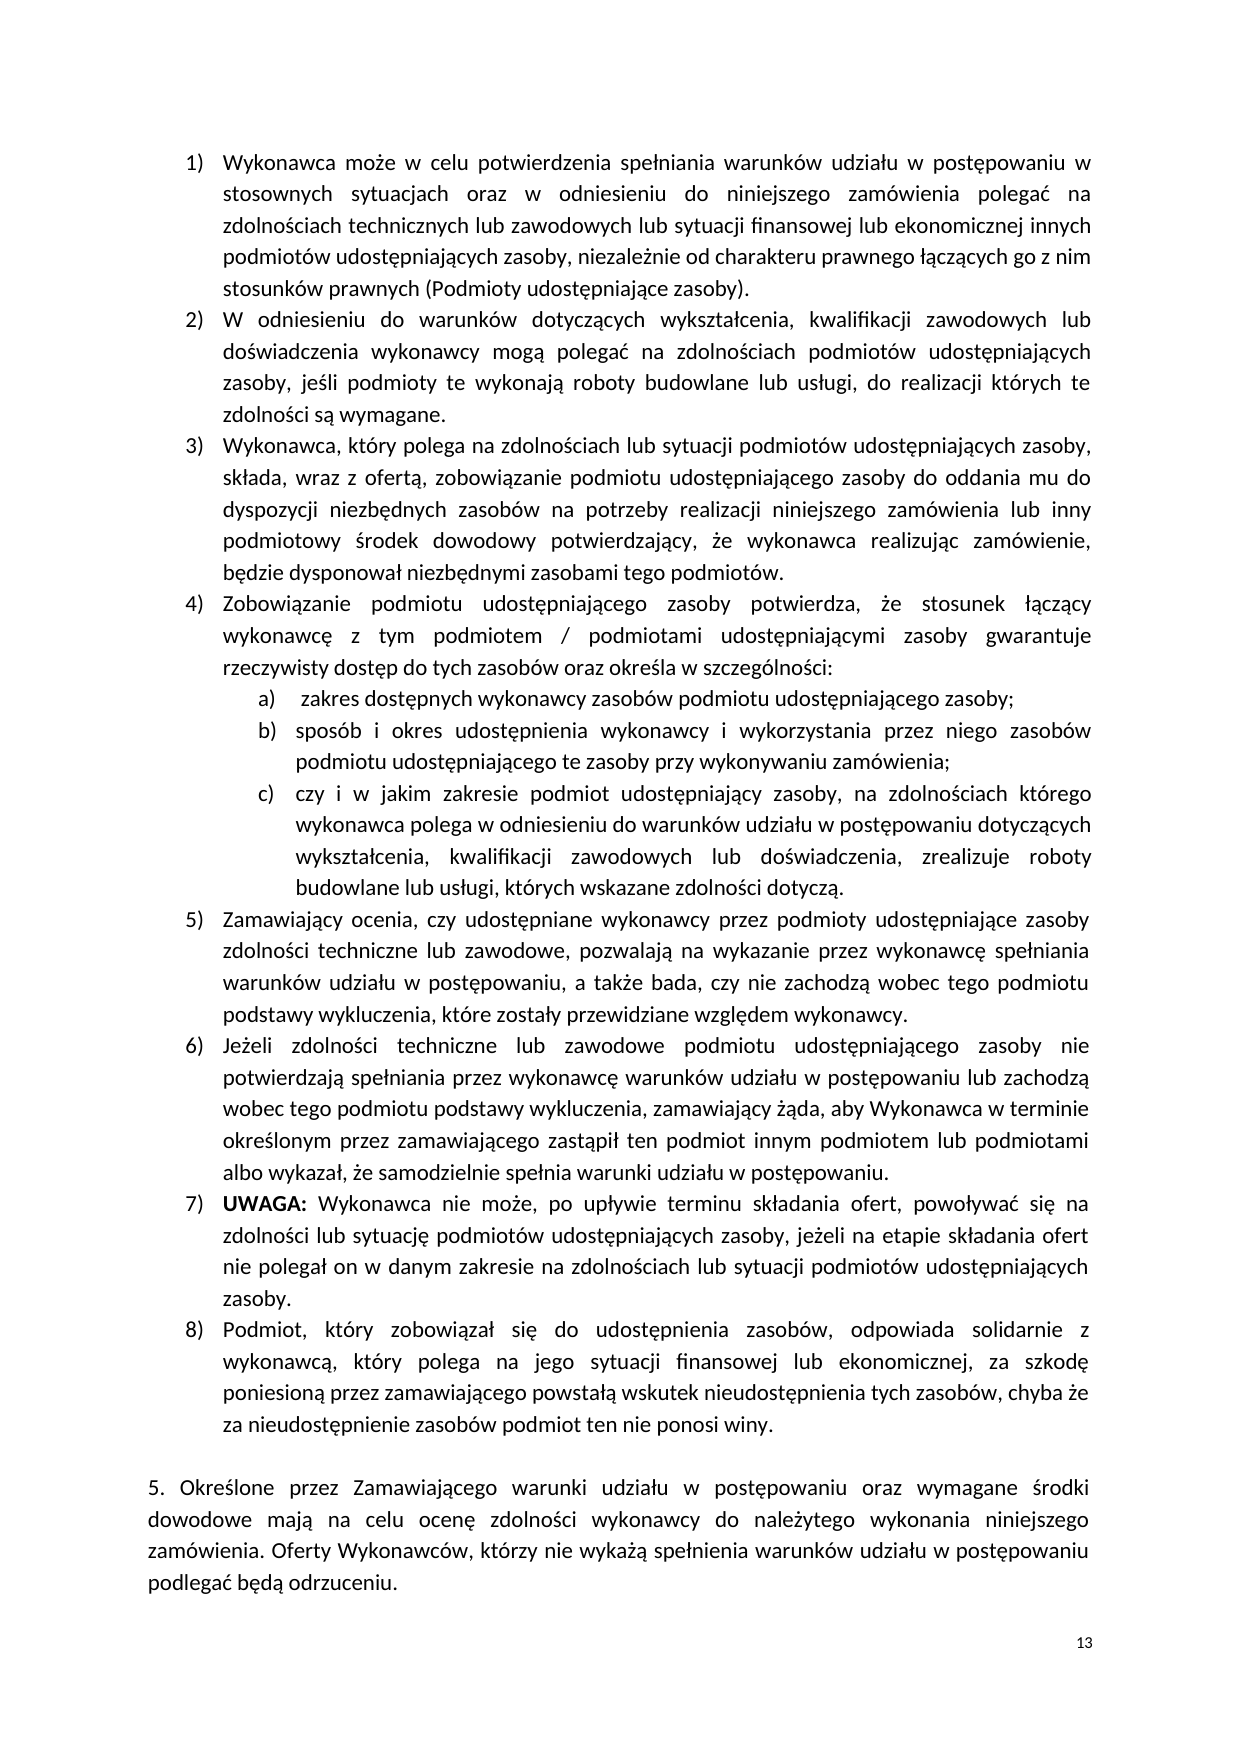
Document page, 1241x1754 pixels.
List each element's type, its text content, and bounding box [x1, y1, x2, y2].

list Podmiot, który zobowiązał się do udostępnienia zasobów, odpowiada solidarnie z wykonawcą, który polega na jego sytuacji finansowej lub ekonomicznej, za szkodę poniesioną przez zamawiającego powstałą wskutek nieudostępnienia tych zasobów, chyba że za nieudostępnienie zasobów podmiot ten nie ponosi winy. [185, 1315, 1091, 1438]
list Jeżeli zdolności techniczne lub zawodowe podmiotu udostępniającego zasoby nie potwierdzają spełniania przez wykonawcę warunków udziału w postępowaniu lub zachodzą wobec tego podmiotu podstawy wykluczenia, zamawiający żąda, aby Wykonawca w terminie określonym przez zamawiającego zastąpił ten podmiot innym podmiotem lub podmiotami albo wykazał, że samodzielnie spełnia warunki udziału w postępowaniu. [185, 1031, 1091, 1186]
list zakres dostępnych wykonawcy zasobów podmiotu udostępniającego zasoby; [258, 684, 1093, 712]
list sposób i okres udostępnienia wykonawcy i wykorzystania przez niego zasobów podmiotu udostępniającego te zasoby przy wykonywaniu zamówienia; [258, 716, 1093, 775]
list czy i w jakim zakresie podmiot udostępniający zasoby, na zdolnościach którego wykonawca polega w odniesieniu do warunków udziału w postępowaniu dotyczących wykształcenia, kwalifikacji zawodowych lub doświadczenia, zrealizuje roboty budowlane lub usługi, których wskazane zdolności dotyczą. [258, 779, 1093, 902]
list Wykonawca, który polega na zdolnościach lub sytuacji podmiotów udostępniających zasoby, składa, wraz z ofertą, zobowiązanie podmiotu udostępniającego zasoby do oddania mu do dyspozycji niezbędnych zasobów na potrzeby realizacji niniejszego zamówienia lub inny podmiotowy środek dowodowy potwierdzający, że wykonawca realizując zamówienie, będzie dysponował niezbędnymi zasobami tego podmiotów. [185, 432, 1093, 586]
text 5. Określone przez Zamawiającego warunki udziału w postępowaniu oraz wymagane środki dowodowe mają na celu ocenę zdolności wykonawcy do należytego wykonania niniejszego zamówienia. Oferty Wykonawców, którzy nie wykażą spełnienia warunków udziału w postępowaniu podlegać będą odrzuceniu. [148, 1473, 1091, 1596]
list UWAGA: Wykonawca nie może, po upływie terminu składania ofert, powoływać się na zdolności lub sytuację podmiotów udostępniających zasoby, jeżeli na etapie składania ofert nie polegał on w danym zakresie na zdolnościach lub sytuacji podmiotów udostępniających zasoby. [185, 1189, 1091, 1312]
list W odniesieniu do warunków dotyczących wykształcenia, kwalifikacji zawodowych lub doświadczenia wykonawcy mogą polegać na zdolnościach podmiotów udostępniających zasoby, jeśli podmioty te wykonają roboty budowlane lub usługi, do realizacji których te zdolności są wymagane. [185, 305, 1093, 428]
list Zamawiający ocenia, czy udostępniane wykonawcy przez podmioty udostępniające zasoby zdolności techniczne lub zawodowe, pozwalają na wykazanie przez wykonawcę spełniania warunków udziału w postępowaniu, a także bada, czy nie zachodzą wobec tego podmiotu podstawy wykluczenia, które zostały przewidziane względem wykonawcy. [185, 905, 1091, 1028]
list Wykonawca może w celu potwierdzenia spełniania warunków udziału w postępowaniu w stosownych sytuacjach oraz w odniesieniu do niniejszego zamówienia polegać na zdolnościach technicznych lub zawodowych lub sytuacji finansowej lub ekonomicznej innych podmiotów udostępniających zasoby, niezależnie od charakteru prawnego łączących go z nim stosunków prawnych (Podmioty udostępniające zasoby). [185, 148, 1093, 302]
list Zobowiązanie podmiotu udostępniającego zasoby potwierdza, że stosunek łączący wykonawcę z tym podmiotem / podmiotami udostępniającymi zasoby gwarantuje rzeczywisty dostęp do tych zasobów oraz określa w szczególności: [185, 589, 1093, 681]
